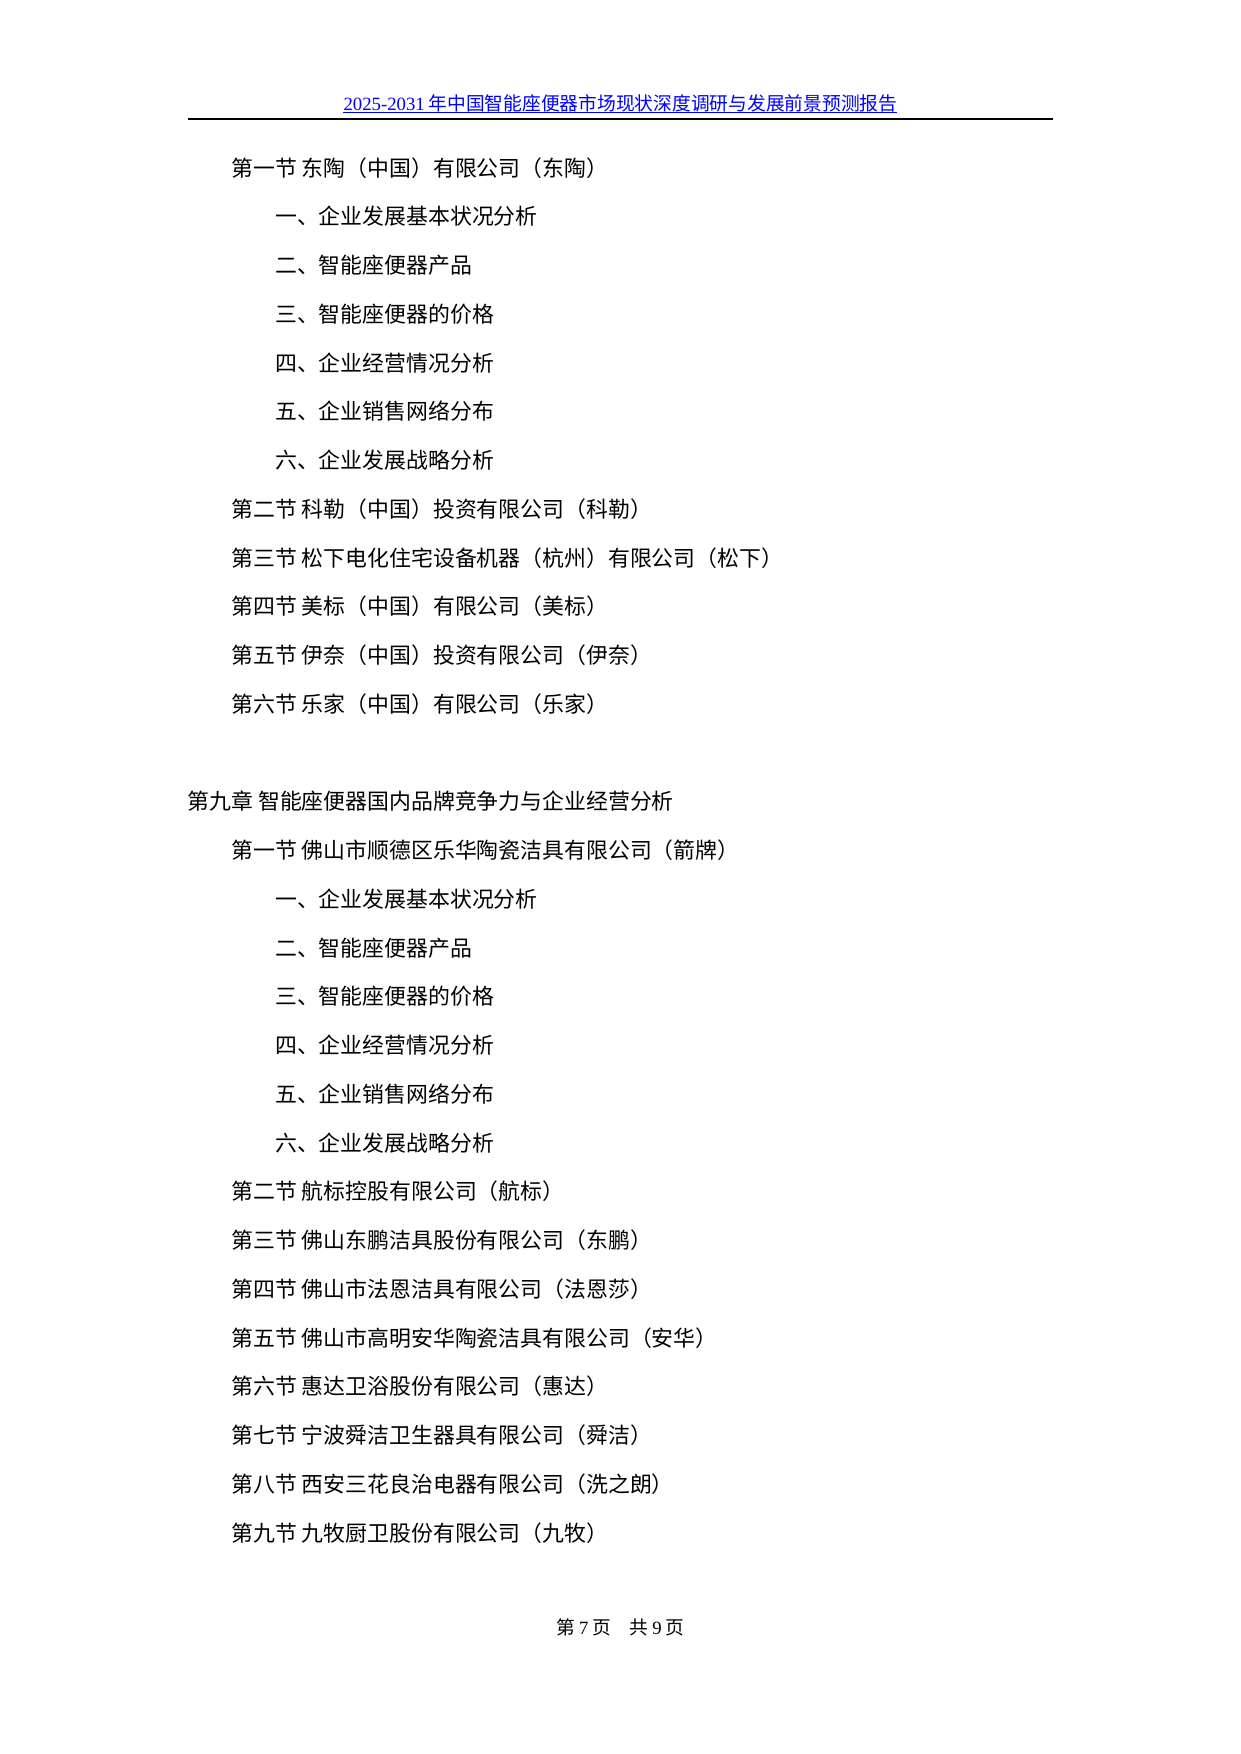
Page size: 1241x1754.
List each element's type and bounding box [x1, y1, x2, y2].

text [187, 150, 1053, 1548]
